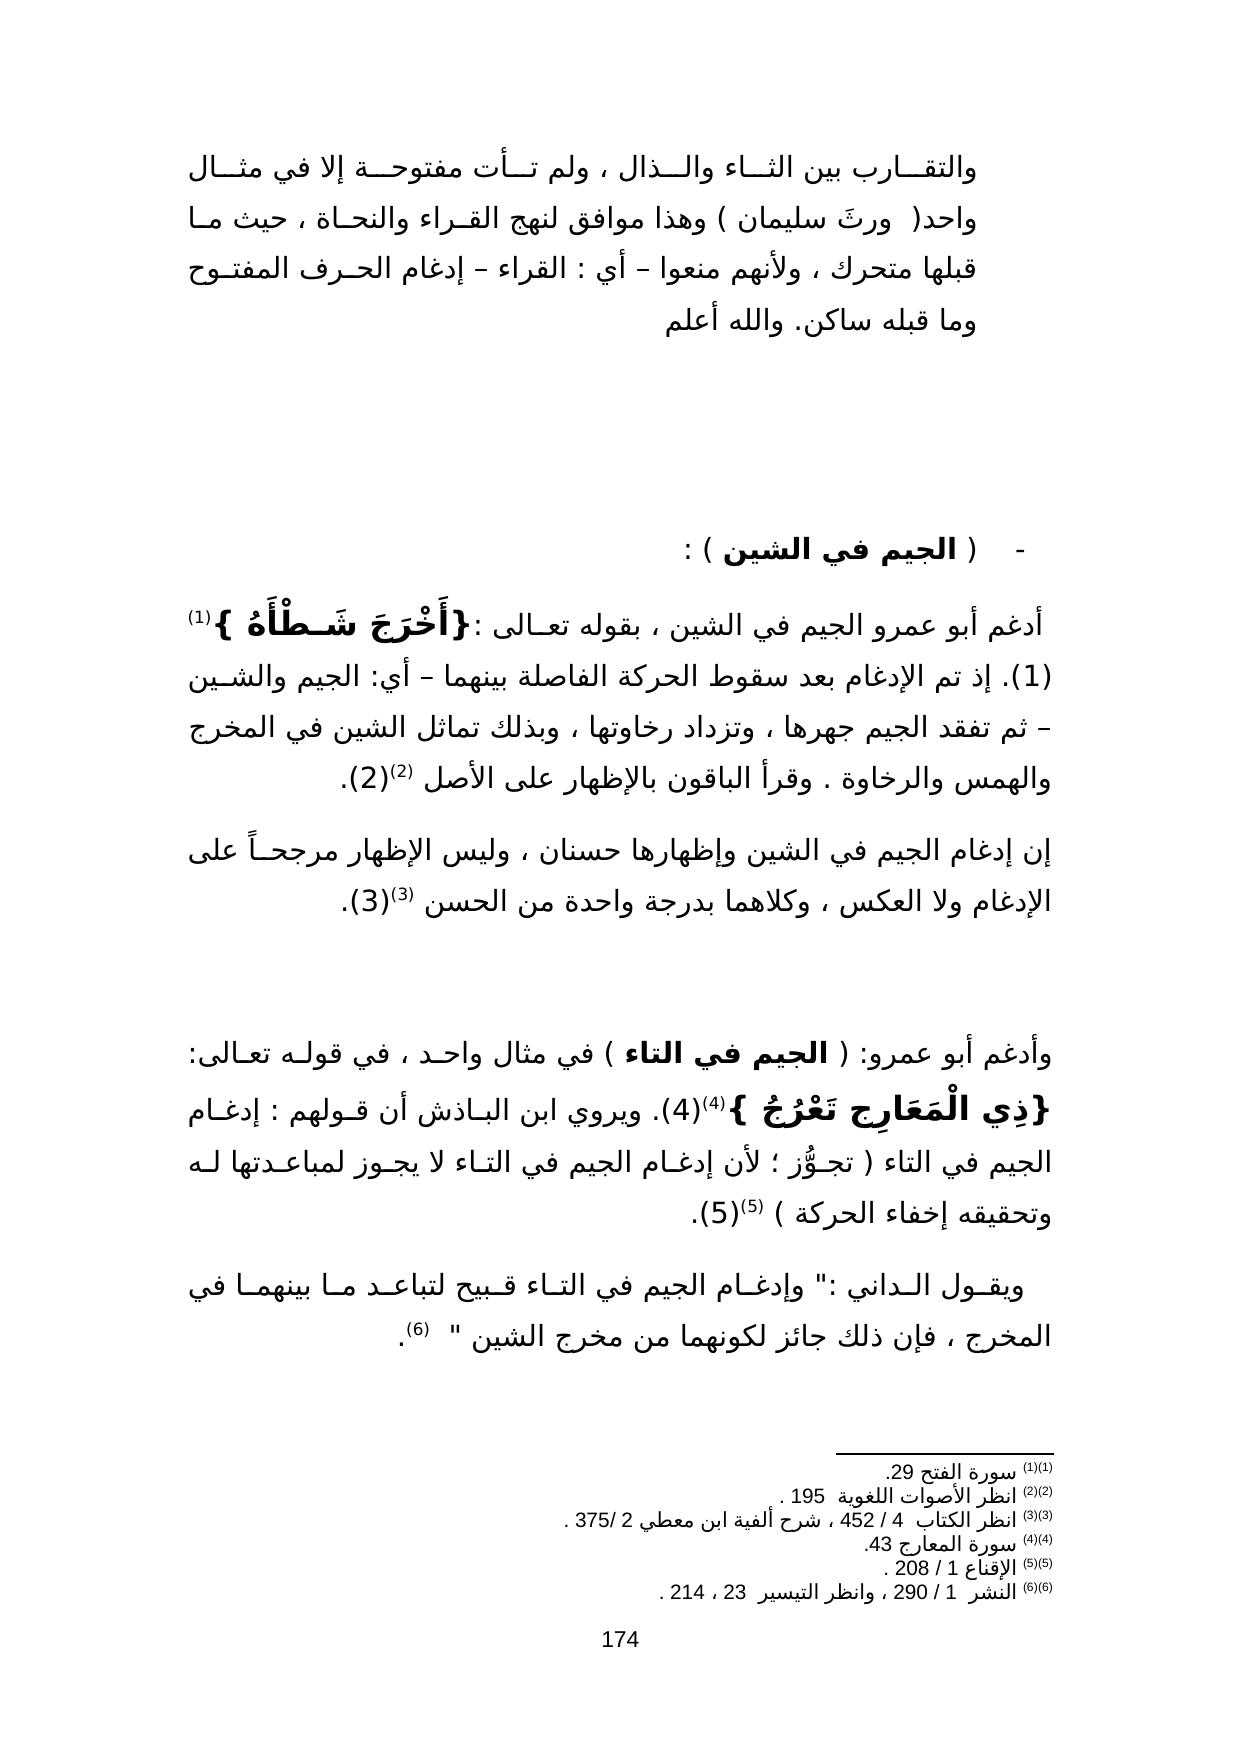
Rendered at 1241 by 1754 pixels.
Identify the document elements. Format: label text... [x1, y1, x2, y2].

text ويقول الداني :" وإدغام الجيم في التاء قبيح لتباعد ما بينهما في المخرج ، فإن ذلك جائز لكونهما من مخرج الشين " (6). [187, 1268, 1053, 1353]
text أدغم أبو عمرو الجيم في الشين ، بقوله تعالى :{أَخْرَجَ شَطْأَهُ }(1). إذ تم الإدغام بعد سقوط الحركة الفاصلة بينهما – أي: الجيم والشين – ثم تفقد الجيم جهرها ، وتزداد رخاوتها ، وبذلك تماثل الشين في المخرج والهمس والرخاوة . وقرأ الباقون بالإظهار على الأصل (2). [187, 604, 1053, 796]
text إن إدغام الجيم في الشين وإظهارها حسنان ، وليس الإظهار مرجحاً على الإدغام ولا العكس ، وكلاهما بدرجة واحدة من الحسن (3). [187, 833, 1053, 918]
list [187, 150, 1015, 337]
list ( الجيم في الشين ) : [187, 532, 1015, 566]
text وأدغم أبو عمرو: ( الجيم في التاء ) في مثال واحد ، في قوله تعالى:{ذِي الْمَعَارِج تَعْرُجُ }(4). ويروي ابن الباذش أن قولهم : إدغام الجيم في التاء ( تجوُّز ؛ لأن إدغام الجيم في التاء لا يجوز لمباعدتها له وتحقيقه إخفاء الحركة ) (5). [187, 1036, 1053, 1231]
